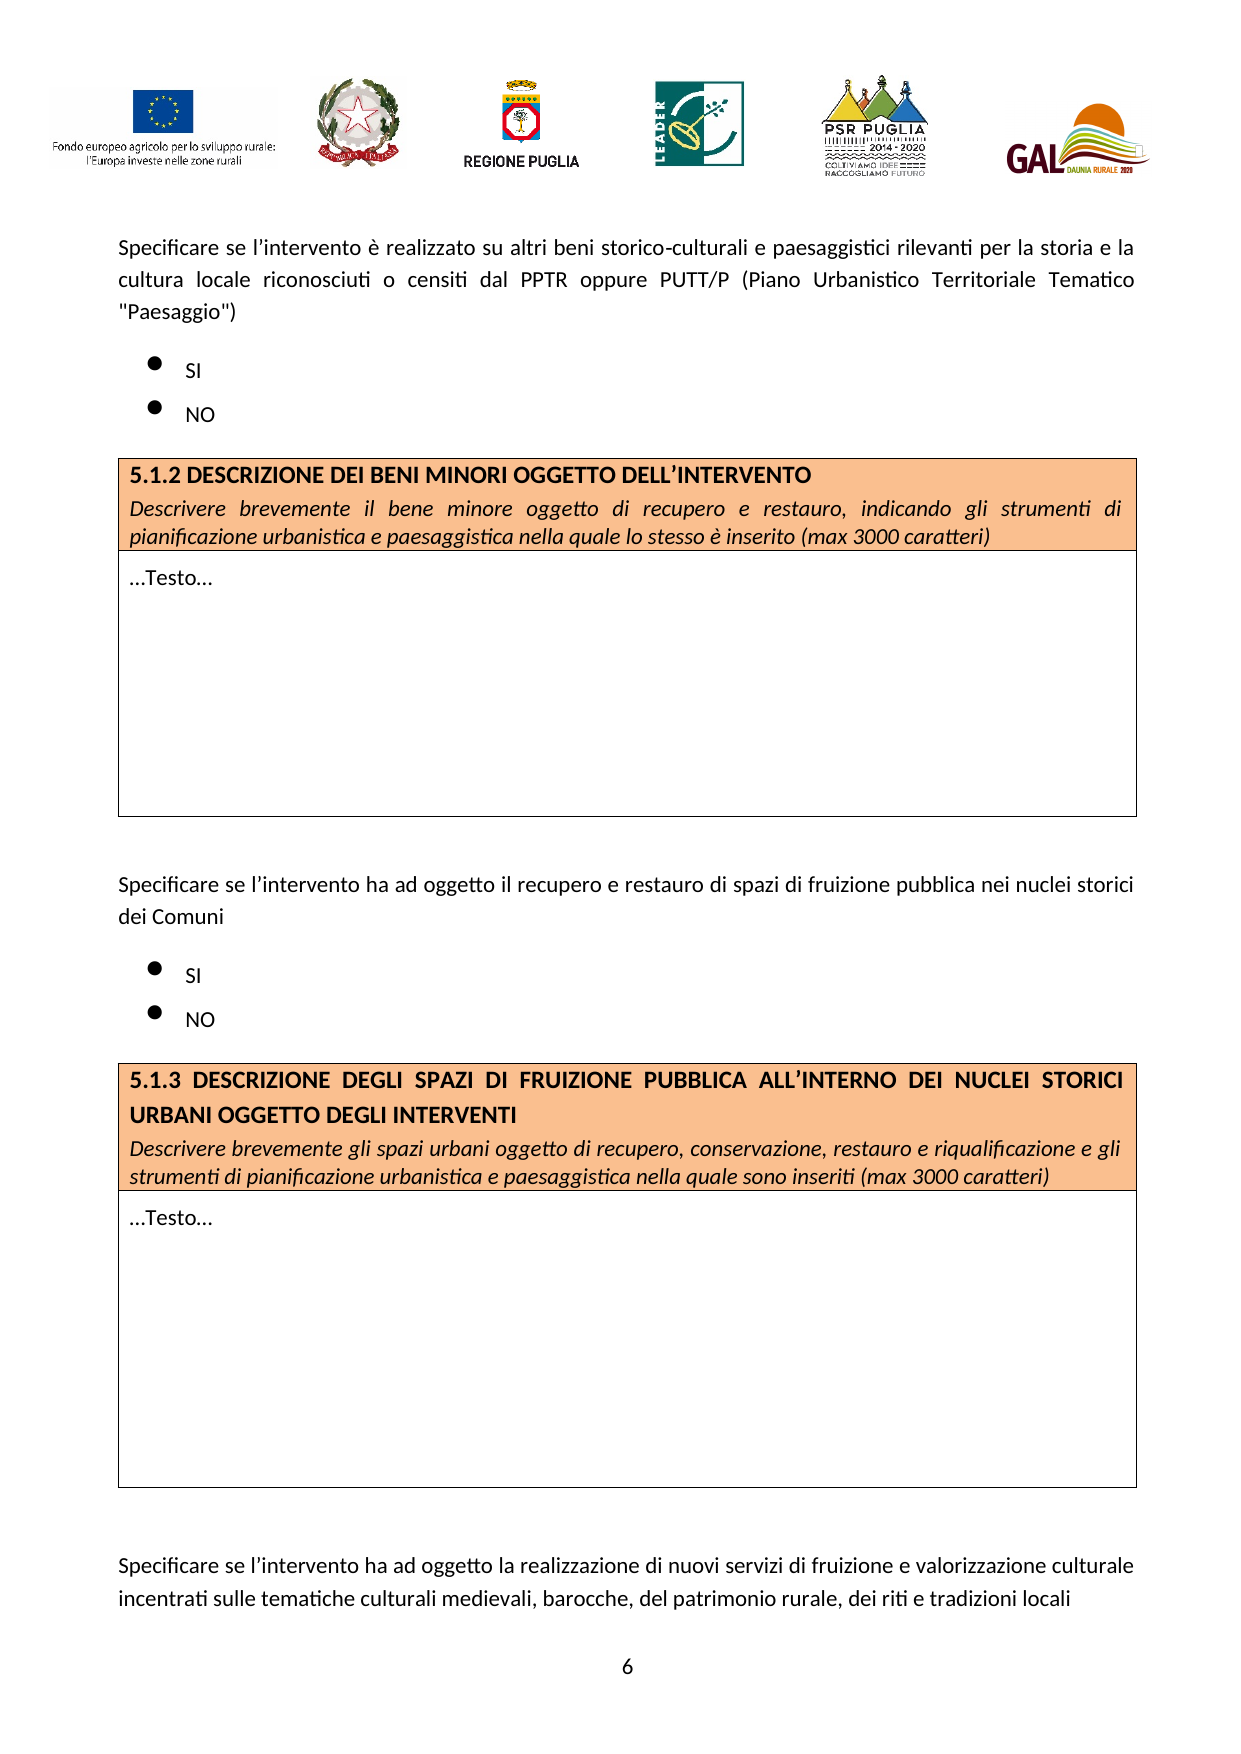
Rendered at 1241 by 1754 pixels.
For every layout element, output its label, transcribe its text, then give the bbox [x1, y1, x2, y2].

list NO [148, 393, 1137, 431]
picture [49, 87, 278, 169]
picture [821, 75, 928, 176]
text Specificare se l’intervento è realizzato su altri beni storico‐culturali e paesaggistici rilevanti per la storia e la cultura locale riconosciuti o censiti dal PPTR oppure PUTT/P (Piano Urbanistico Territoriale Tematico "Paesaggio") [118, 233, 1137, 325]
list SI [148, 350, 1137, 388]
text Specificare se l’intervento ha ad oggetto il recupero e restauro di spazi di fruizione pubblica nei nuclei storici dei Comuni [118, 870, 1137, 930]
table_cell …Testo… [119, 551, 1136, 816]
picture [1004, 101, 1152, 177]
table_header 5.1.2 DESCRIZIONE DEI BENI MINORI OGGETTO DELL’INTERVENTO Descrivere brevemente il bene minore oggetto di recupero e restauro, indicando gli strumenti di pianificazione urbanistica e paesaggistica nella quale lo stesso è inserito (max 3000 caratteri) [119, 459, 1136, 550]
text Specificare se l’intervento ha ad oggetto la realizzazione di nuovi servizi di fruizione e valorizzazione culturale incentrati sulle tematiche culturali medievali, barocche, del patrimonio rurale, dei riti e tradizioni locali [118, 1552, 1137, 1612]
table_header 5.1.3 DESCRIZIONE DEGLI SPAZI DI FRUIZIONE PUBBLICA ALL’INTERNO DEI NUCLEI STORICI URBANI OGGETTO DEGLI INTERVENTI Descrivere brevemente gli spazi urbani oggetto di recupero, conservazione, restauro e riqualificazione e gli strumenti di pianificazione urbanistica e paesaggistica nella quale sono inseriti (max 3000 caratteri) [119, 1064, 1136, 1190]
picture [653, 79, 746, 168]
list SI [148, 955, 1137, 993]
table_cell …Testo… [119, 1191, 1136, 1487]
picture [462, 77, 580, 169]
list NO [148, 998, 1137, 1036]
picture [309, 76, 407, 169]
